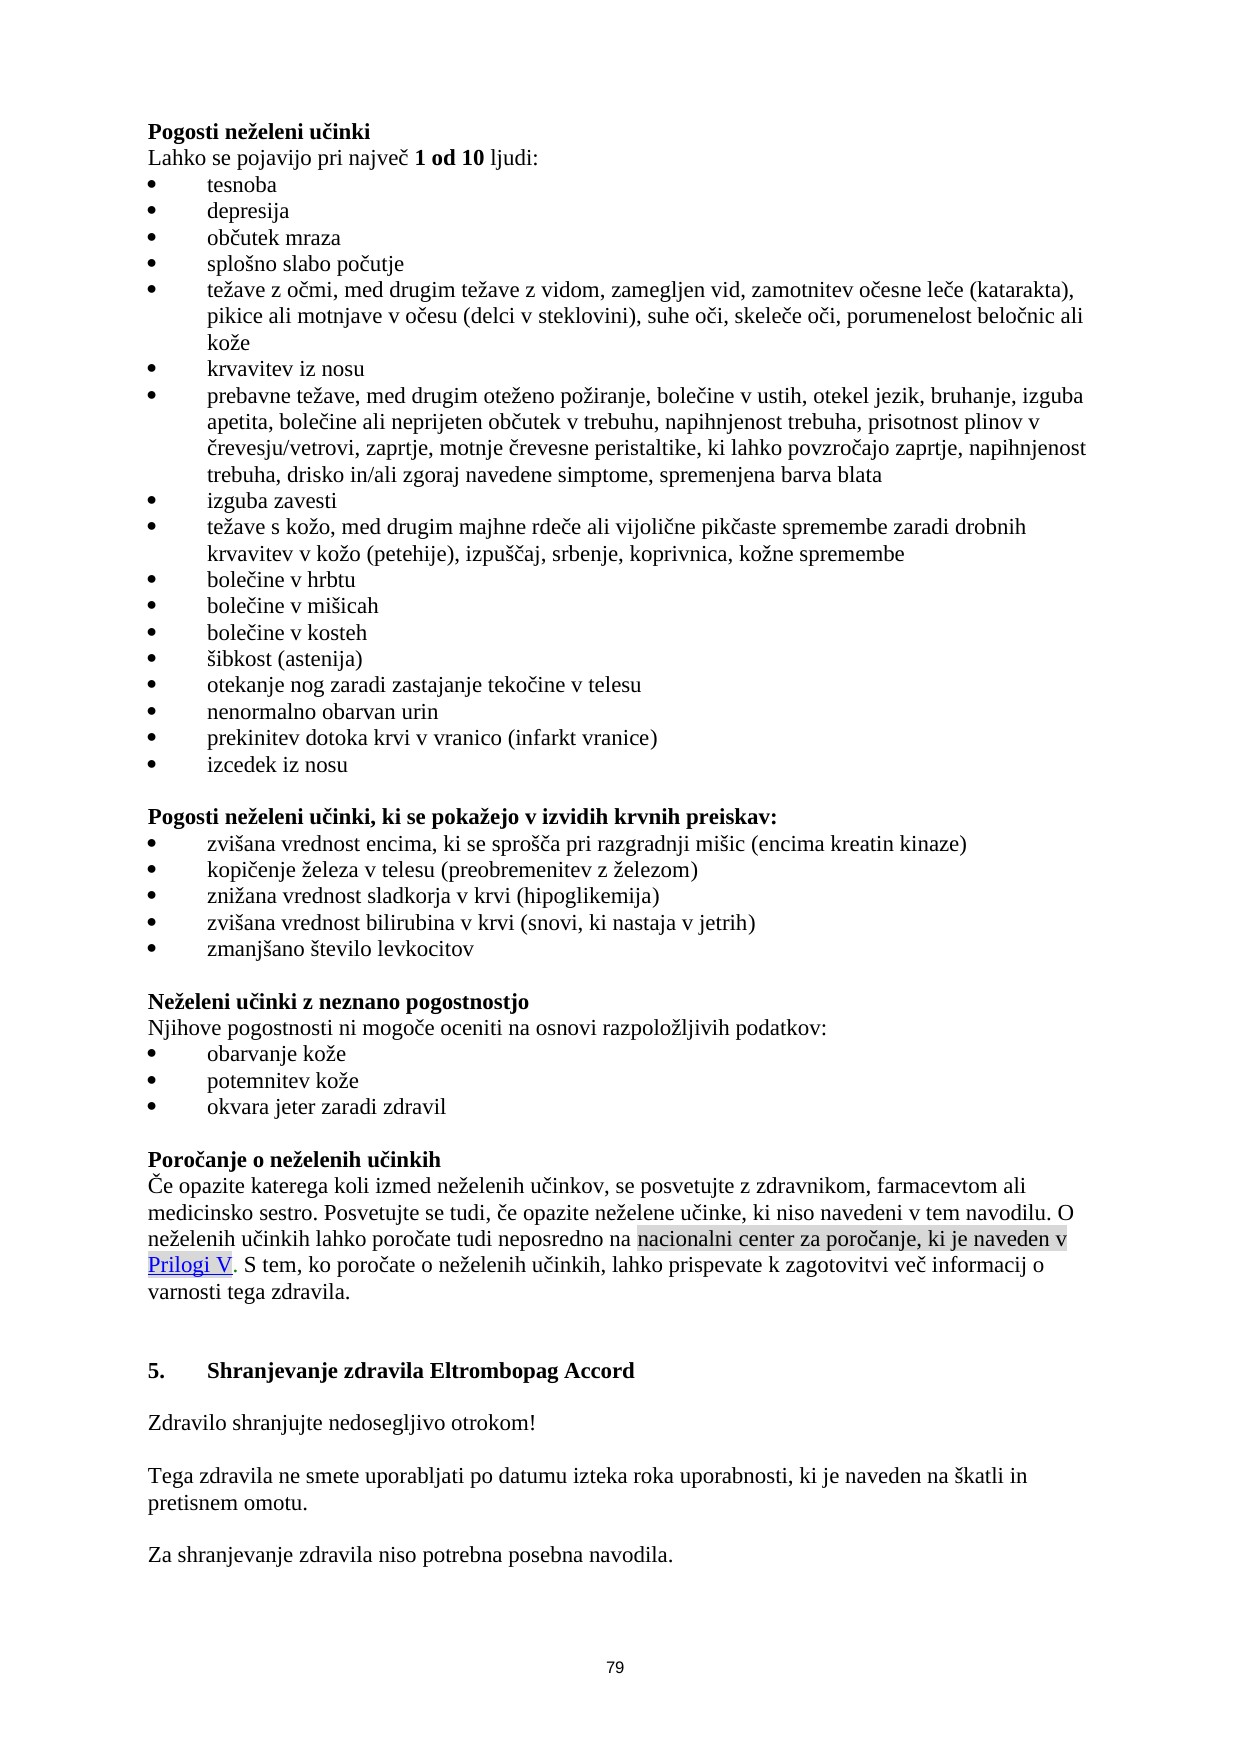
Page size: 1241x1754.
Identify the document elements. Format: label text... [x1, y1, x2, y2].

list Pogosti neželeni učinki [148, 118, 1092, 144]
list kopičenje železa v telesu (preobremenitev z železom) [148, 856, 1093, 882]
list Njihove pogostnosti ni mogoče oceniti na osnovi razpoložljivih podatkov: [148, 1014, 1092, 1041]
list zvišana vrednost bilirubina v krvi (snovi, ki nastaja v jetrih) [148, 909, 1092, 935]
list splošno slabo počutje [148, 250, 1093, 276]
list Tega zdravila ne smete uporabljati po datumu izteka roka uporabnosti, ki je naveden na škatli in pretisnem omotu. [148, 1462, 1093, 1515]
text Če opazite katerega koli izmed neželenih učinkov, se posvetujte z zdravnikom, farmacevtom ali medicinsko sestro. Posvetujte se tudi, če opazite neželene učinke, ki niso navedeni v tem navodilu. O neželenih učinkih lahko poročate tudi neposredno na nacionalni center za poročanje, ki je naveden v Prilogi V. S tem, ko poročate o neželenih učinkih, lahko prispevate k zagotovitvi več informacij o varnosti tega zdravila. [148, 1172, 1092, 1304]
list zmanjšano število levkocitov [148, 935, 1092, 961]
list Pogosti neželeni učinki, ki se pokažejo v izvidih krvnih preiskav: [148, 803, 1092, 830]
list depresija [148, 197, 1093, 223]
list šibkost (astenija) [148, 645, 1093, 672]
list krvavitev iz nosu [148, 355, 1093, 382]
list zvišana vrednost encima, ki se sprošča pri razgradnji mišic (encima kreatin kinaze) [148, 830, 1093, 856]
list Poročanje o neželenih učinkih [148, 1146, 1092, 1172]
list Lahko se pojavijo pri največ 1 od 10 ljudi: [148, 144, 1092, 171]
list bolečine v mišicah [148, 592, 1093, 619]
list znižana vrednost sladkorja v krvi (hipoglikemija) [148, 882, 1093, 909]
list prekinitev dotoka krvi v vranico (infarkt vranice) [148, 724, 1093, 751]
list Neželeni učinki z neznano pogostnostjo [148, 988, 1092, 1014]
list otekanje nog zaradi zastajanje tekočine v telesu [148, 672, 1093, 698]
list Za shranjevanje zdravila niso potrebna posebna navodila. [148, 1541, 1093, 1568]
list tesnoba [148, 171, 1093, 197]
list nenormalno obarvan urin [148, 698, 1093, 724]
list težave s kožo, med drugim majhne rdeče ali vijolične pikčaste spremembe zaradi drobnih krvavitev v kožo (petehije), izpuščaj, srbenje, koprivnica, kožne spremembe [148, 513, 1093, 566]
text Zdravilo shranjujte nedosegljivo otrokom! [148, 1409, 1092, 1436]
list okvara jeter zaradi zdravil [148, 1093, 1093, 1119]
list izcedek iz nosu [148, 751, 1093, 777]
list občutek mraza [148, 223, 1093, 250]
list težave z očmi, med drugim težave z vidom, zamegljen vid, zamotnitev očesne leče (katarakta), pikice ali motnjave v očesu (delci v steklovini), suhe oči, skeleče oči, porumenelost beločnic ali kože [148, 276, 1093, 355]
list izguba zavesti [148, 487, 1093, 513]
list obarvanje kože [148, 1041, 1093, 1067]
list 5. Shranjevanje zdravila Eltrombopag Accord [148, 1357, 1093, 1383]
list bolečine v hrbtu [148, 566, 1093, 592]
list prebavne težave, med drugim oteženo požiranje, bolečine v ustih, otekel jezik, bruhanje, izguba apetita, bolečine ali neprijeten občutek v trebuhu, napihnjenost trebuha, prisotnost plinov v črevesju/vetrovi, zaprtje, motnje črevesne peristaltike, ki lahko povzročajo zaprtje, napihnjenost trebuha, drisko in/ali zgoraj navedene simptome, spremenjena barva blata [148, 382, 1093, 487]
list bolečine v kosteh [148, 619, 1093, 645]
list potemnitev kože [148, 1067, 1093, 1093]
